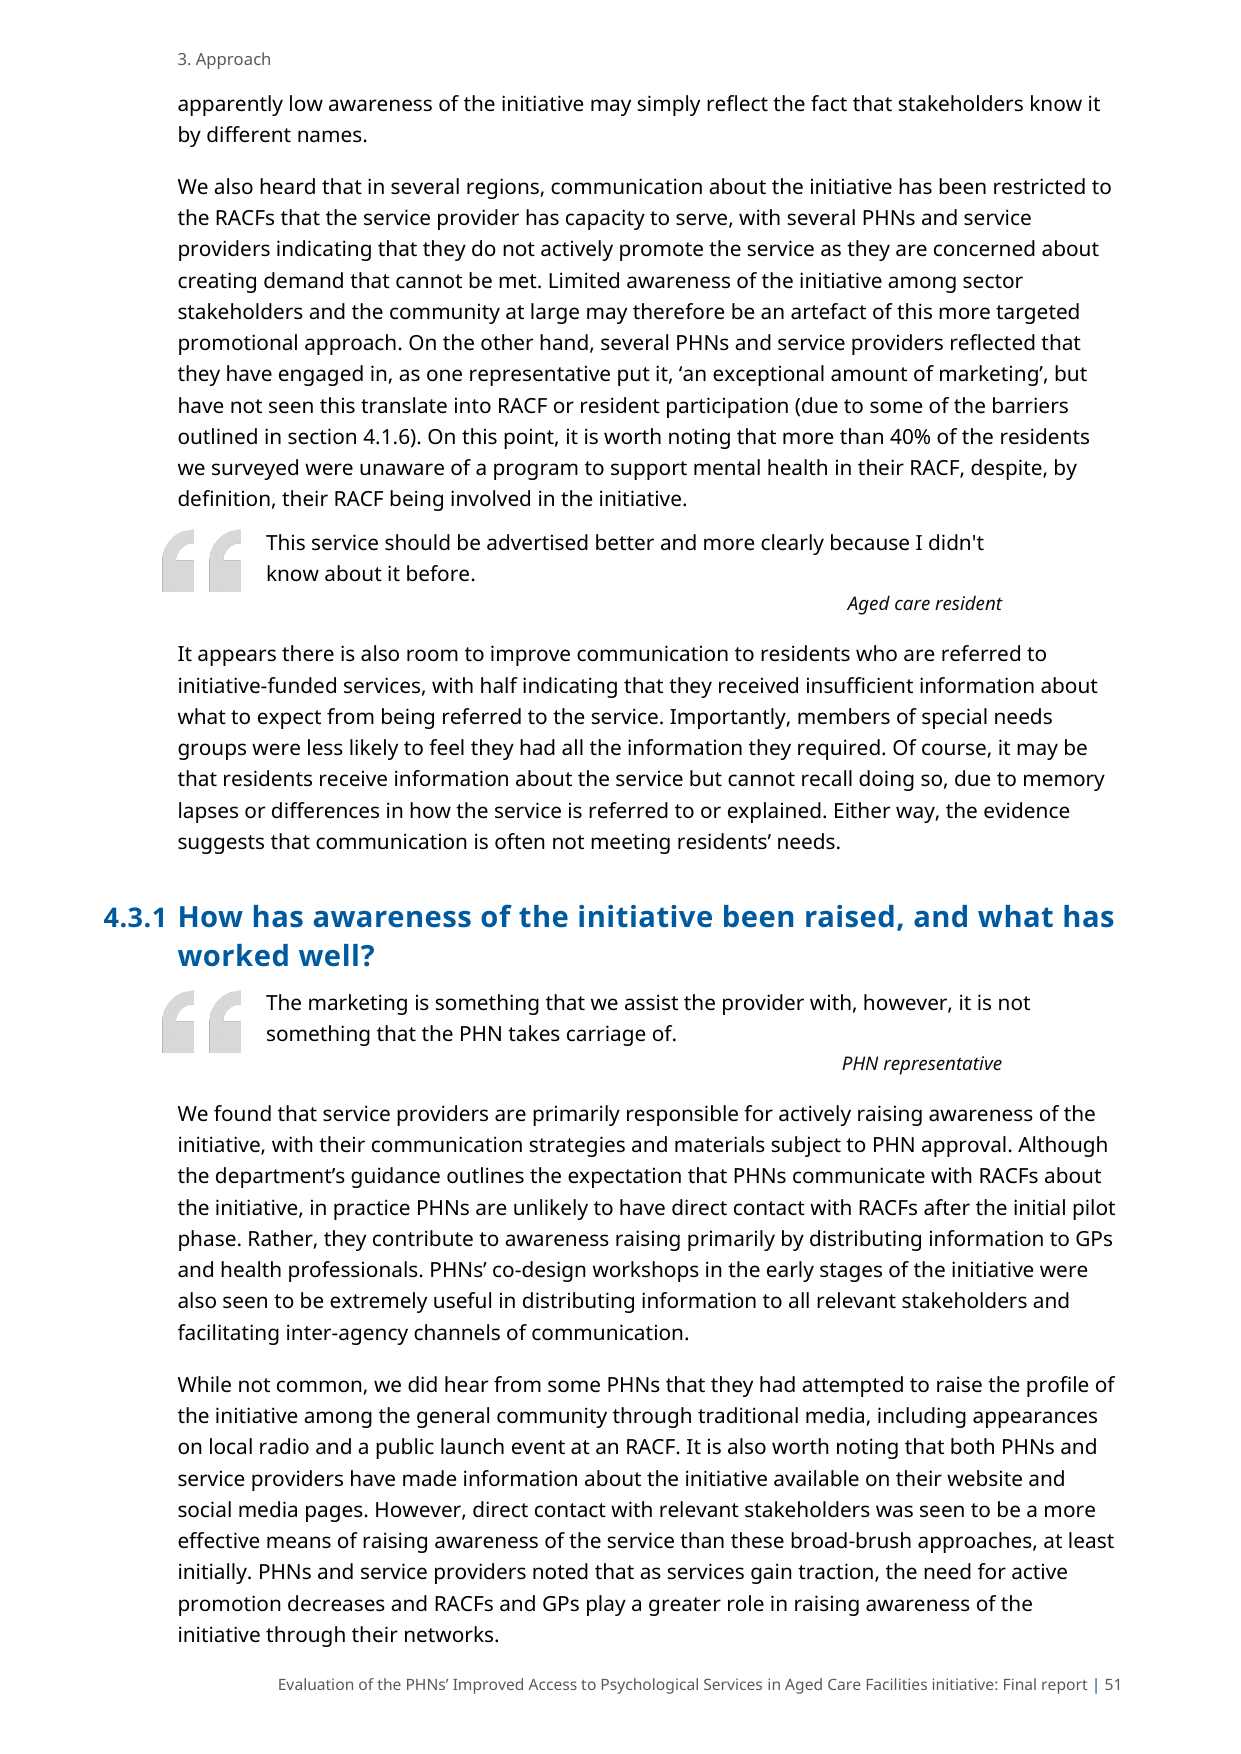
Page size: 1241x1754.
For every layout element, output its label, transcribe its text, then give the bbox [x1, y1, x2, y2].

picture [127, 485, 277, 636]
text PHN representative [266, 1050, 1004, 1076]
picture [127, 975, 277, 1097]
text The marketing is something that we assist the provider with, however, it is not something that the PHN takes carriage of. [266, 988, 1033, 1047]
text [177, 89, 1122, 148]
text While not common, we did hear from some PHNs that they had attempted to raise the profile of the initiative among the general community through traditional media, including appearances on local radio and a public launch event at an RACF. It is also worth noting that both PHNs and service providers have made information about the initiative available on their website and social media pages. However, direct contact with relevant stakeholders was seen to be a more effective means of raising awareness of the service than these broad-brush approaches, at least initially. PHNs and service providers noted that as services gain traction, the need for active promotion decreases and RACFs and GPs play a greater role in raising awareness of the initiative through their networks. [177, 1370, 1122, 1648]
text This service should be advertised better and more clearly because I didn't know about it before. [266, 528, 1033, 588]
text We also heard that in several regions, communication about the initiative has been restricted to the RACFs that the service provider has capacity to serve, with several PHNs and service providers indicating that they do not actively promote the service as they are concerned about creating demand that cannot be met. Limited awareness of the initiative among sector stakeholders and the community at large may therefore be an artefact of this more targeted promotional approach. On the other hand, several PHNs and service providers reflected that they have engaged in, as one representative put it, ‘an exceptional amount of marketing’, but have not seen this translate into RACF or resident participation (due to some of the barriers outlined in section 4.1.6). On this point, it is worth noting that more than 40% of the residents we surveyed were unaware of a program to support mental health in their RACF, despite, by definition, their RACF being involved in the initiative. [177, 172, 1122, 513]
subtitle How has awareness of the initiative been raised, and what has worked well? [103, 896, 1122, 975]
text Aged care resident [266, 591, 1004, 616]
text It appears there is also room to improve communication to residents who are referred to initiative-funded services, with half indicating that they received insufficient information about what to expect from being referred to the service. Importantly, members of special needs groups were less likely to feel they had all the information they required. Of course, it may be that residents receive information about the service but cannot recall doing so, due to memory lapses or differences in how the service is referred to or explained. Either way, the evidence suggests that communication is often not meeting residents’ needs. [177, 639, 1122, 856]
text We found that service providers are primarily responsible for actively raising awareness of the initiative, with their communication strategies and materials subject to PHN approval. Although the department’s guidance outlines the expectation that PHNs communicate with RACFs about the initiative, in practice PHNs are unlikely to have direct contact with RACFs after the initial pilot phase. Rather, they contribute to awareness raising primarily by distributing information to GPs and health professionals. PHNs’ co-design workshops in the early stages of the initiative were also seen to be extremely useful in distributing information to all relevant stakeholders and facilitating inter-agency channels of communication. [177, 1099, 1122, 1346]
